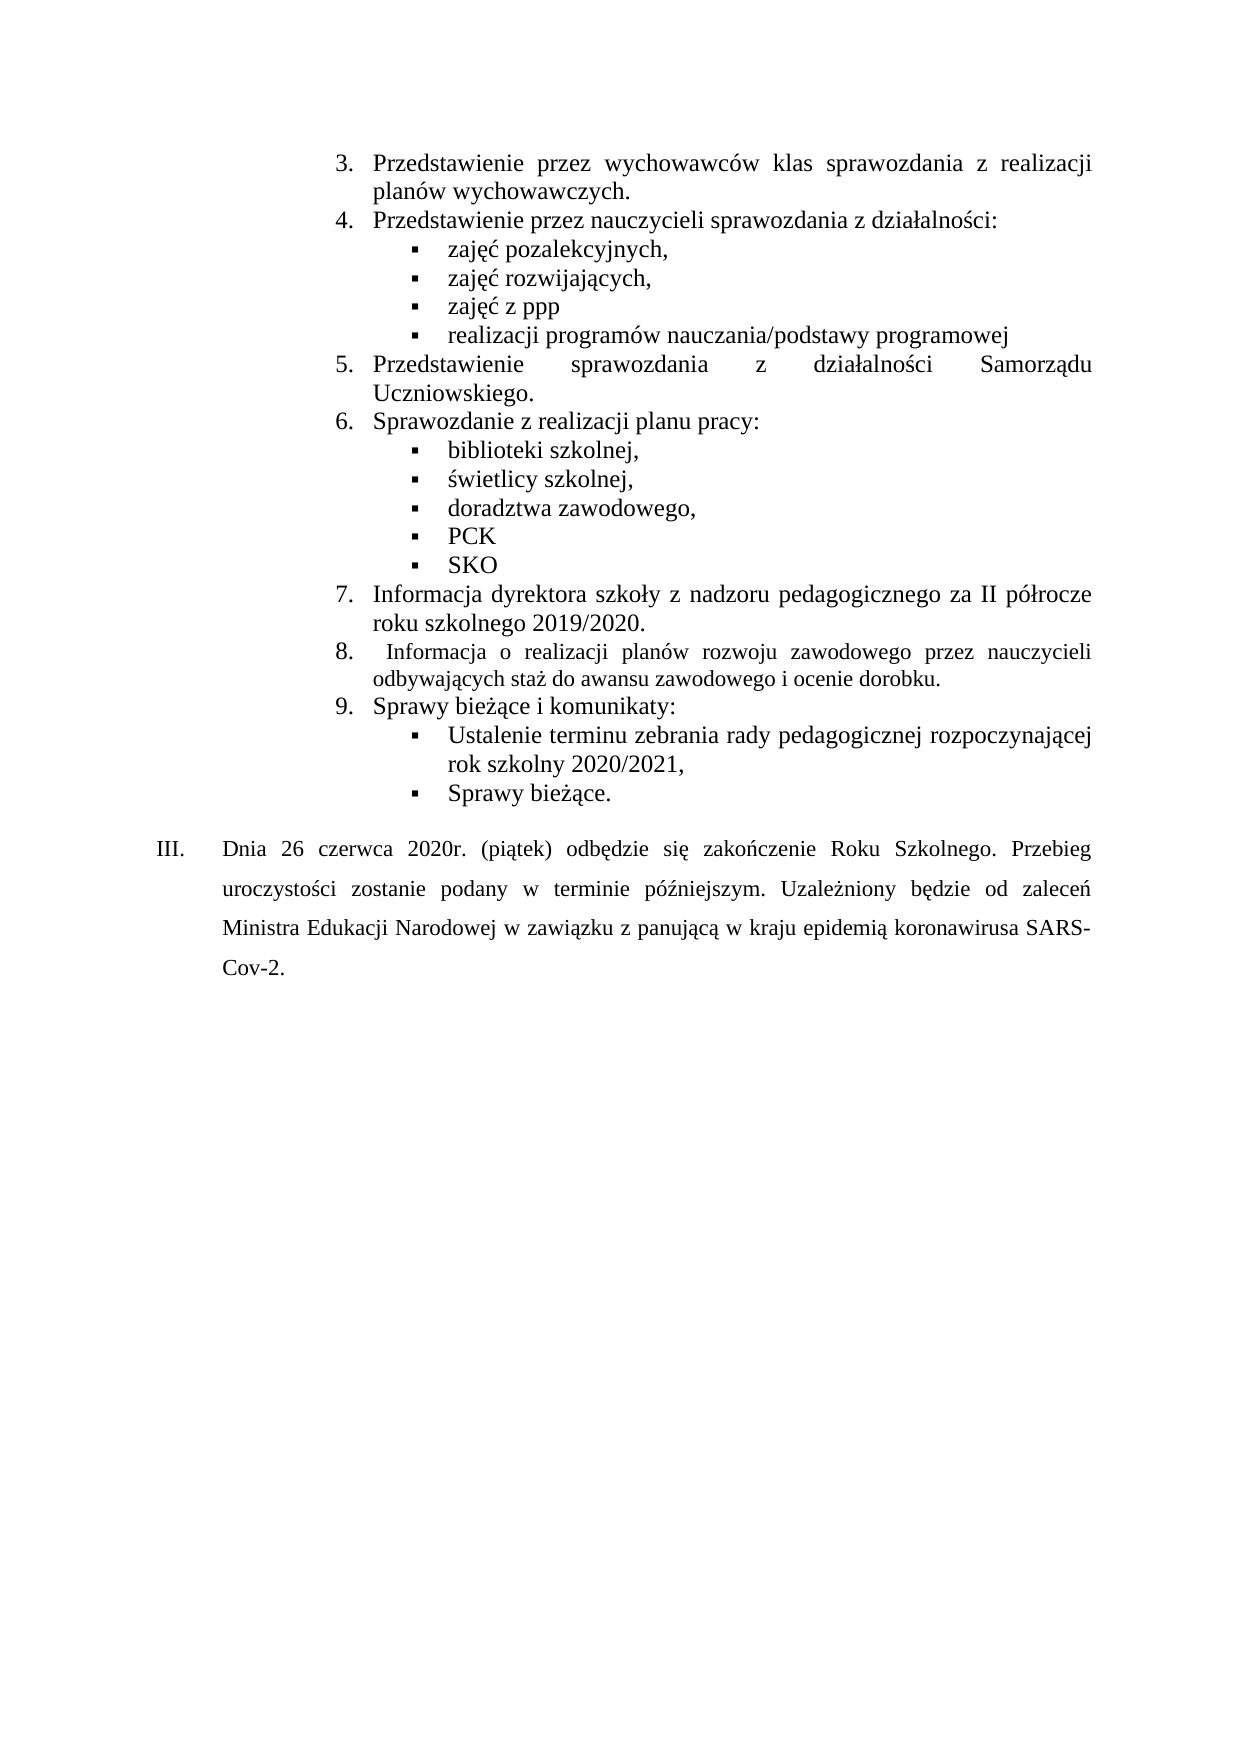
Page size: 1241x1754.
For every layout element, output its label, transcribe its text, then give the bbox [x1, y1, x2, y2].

list doradztwa zawodowego, [410, 493, 1093, 521]
list świetlicy szkolnej, [410, 464, 1093, 493]
list biblioteki szkolnej, [410, 435, 1093, 464]
list Przedstawienie przez nauczycieli sprawozdania z działalności: [335, 205, 1093, 234]
list zajęć z ppp [410, 291, 1093, 320]
list zajęć rozwijających, [410, 263, 1093, 291]
list zajęć pozalekcyjnych, [410, 234, 1093, 263]
list Informacja o realizacji planów rozwoju zawodowego przez nauczycieli odbywających staż do awansu zawodowego i ocenie dorobku. [335, 636, 1093, 691]
list Dnia 26 czerwca 2020r. (piątek) odbędzie się zakończenie Roku Szkolnego. Przebieg uroczystości zostanie podany w terminie późniejszym. Uzależniony będzie od zaleceń Ministra Edukacji Narodowej w zawiązku z panującą w kraju epidemią koronawirusa SARS-Cov-2. [185, 835, 1093, 980]
list Ustalenie terminu zebrania rady pedagogicznej rozpoczynającej rok szkolny 2020/2021, [410, 720, 1093, 778]
list Przedstawienie sprawozdania z działalności Samorządu Uczniowskiego. [335, 349, 1093, 406]
list Przedstawienie przez wychowawców klas sprawozdania z realizacji planów wychowawczych. [335, 148, 1093, 205]
list Sprawy bieżące i komunikaty: [335, 691, 1093, 720]
list SKO [410, 550, 1093, 579]
list Sprawozdanie z realizacji planu pracy: [335, 406, 1093, 435]
list realizacji programów nauczania/podstawy programowej [410, 320, 1093, 349]
list PCK [410, 521, 1093, 550]
list Sprawy bieżące. [410, 778, 1093, 806]
list Informacja dyrektora szkoły z nadzoru pedagogicznego za II półrocze roku szkolnego 2019/2020. [335, 579, 1093, 636]
